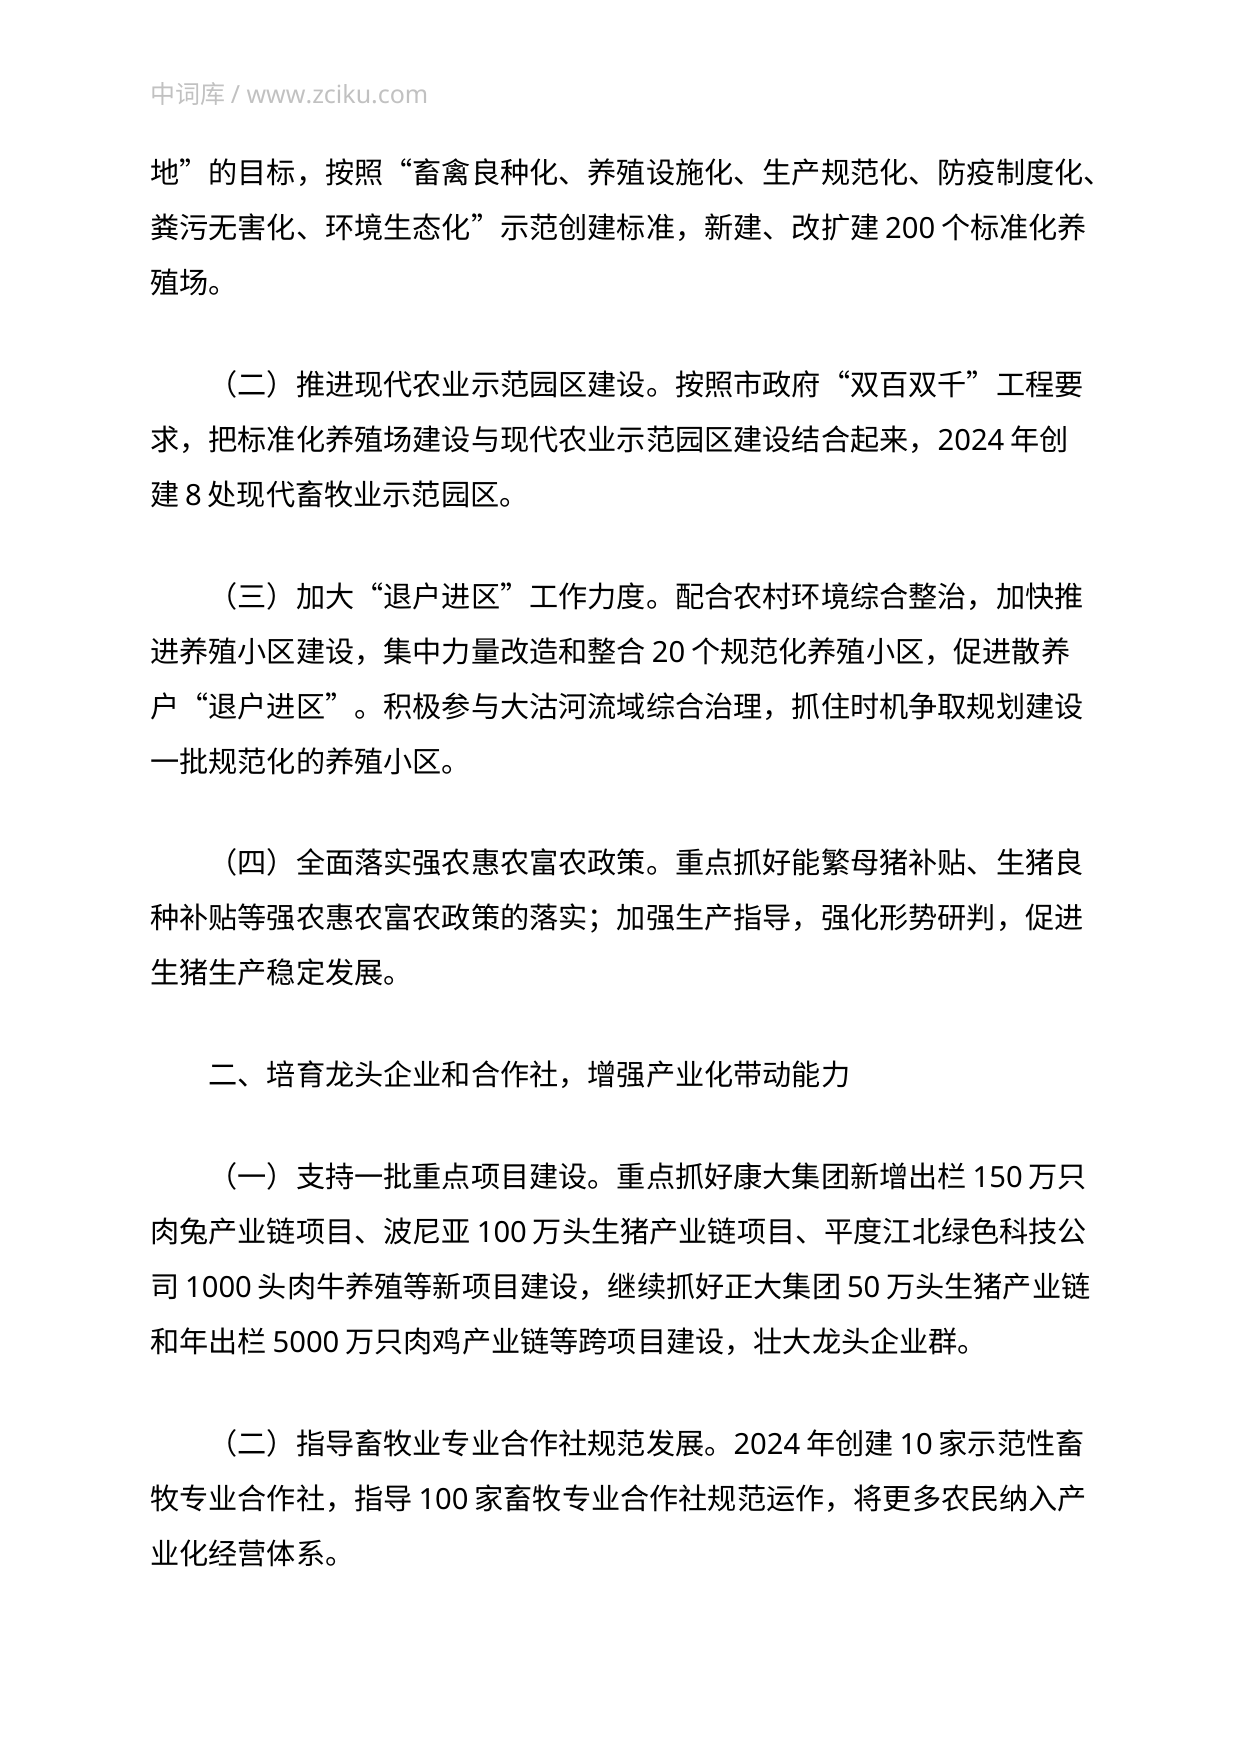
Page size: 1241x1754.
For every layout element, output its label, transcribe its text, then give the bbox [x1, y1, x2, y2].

text 二、培育龙头企业和合作社，增强产业化带动能力 [150, 1052, 1090, 1094]
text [150, 150, 1090, 302]
text （四）全面落实强农惠农富农政策。重点抓好能繁母猪补贴、生猪良种补贴等强农惠农富农政策的落实；加强生产指导，强化形势研判，促进生猪生产稳定发展。 [150, 840, 1090, 992]
text （二）推进现代农业示范园区建设。按照市政府“双百双千”工程要求，把标准化养殖场建设与现代农业示范园区建设结合起来，2024年创建8处现代畜牧业示范园区。 [150, 362, 1090, 514]
text （二）指导畜牧业专业合作社规范发展。2024年创建10家示范性畜牧专业合作社，指导100家畜牧专业合作社规范运作，将更多农民纳入产业化经营体系。 [150, 1420, 1090, 1573]
text （三）加大“退户进区”工作力度。配合农村环境综合整治，加快推进养殖小区建设，集中力量改造和整合20个规范化养殖小区，促进散养户“退户进区”。积极参与大沽河流域综合治理，抓住时机争取规划建设一批规范化的养殖小区。 [150, 573, 1090, 781]
text （一）支持一批重点项目建设。重点抓好康大集团新增出栏150万只肉兔产业链项目、波尼亚100万头生猪产业链项目、平度江北绿色科技公司1000头肉牛养殖等新项目建设，继续抓好正大集团50万头生猪产业链和年出栏5000万只肉鸡产业链等跨项目建设，壮大龙头企业群。 [150, 1153, 1090, 1361]
